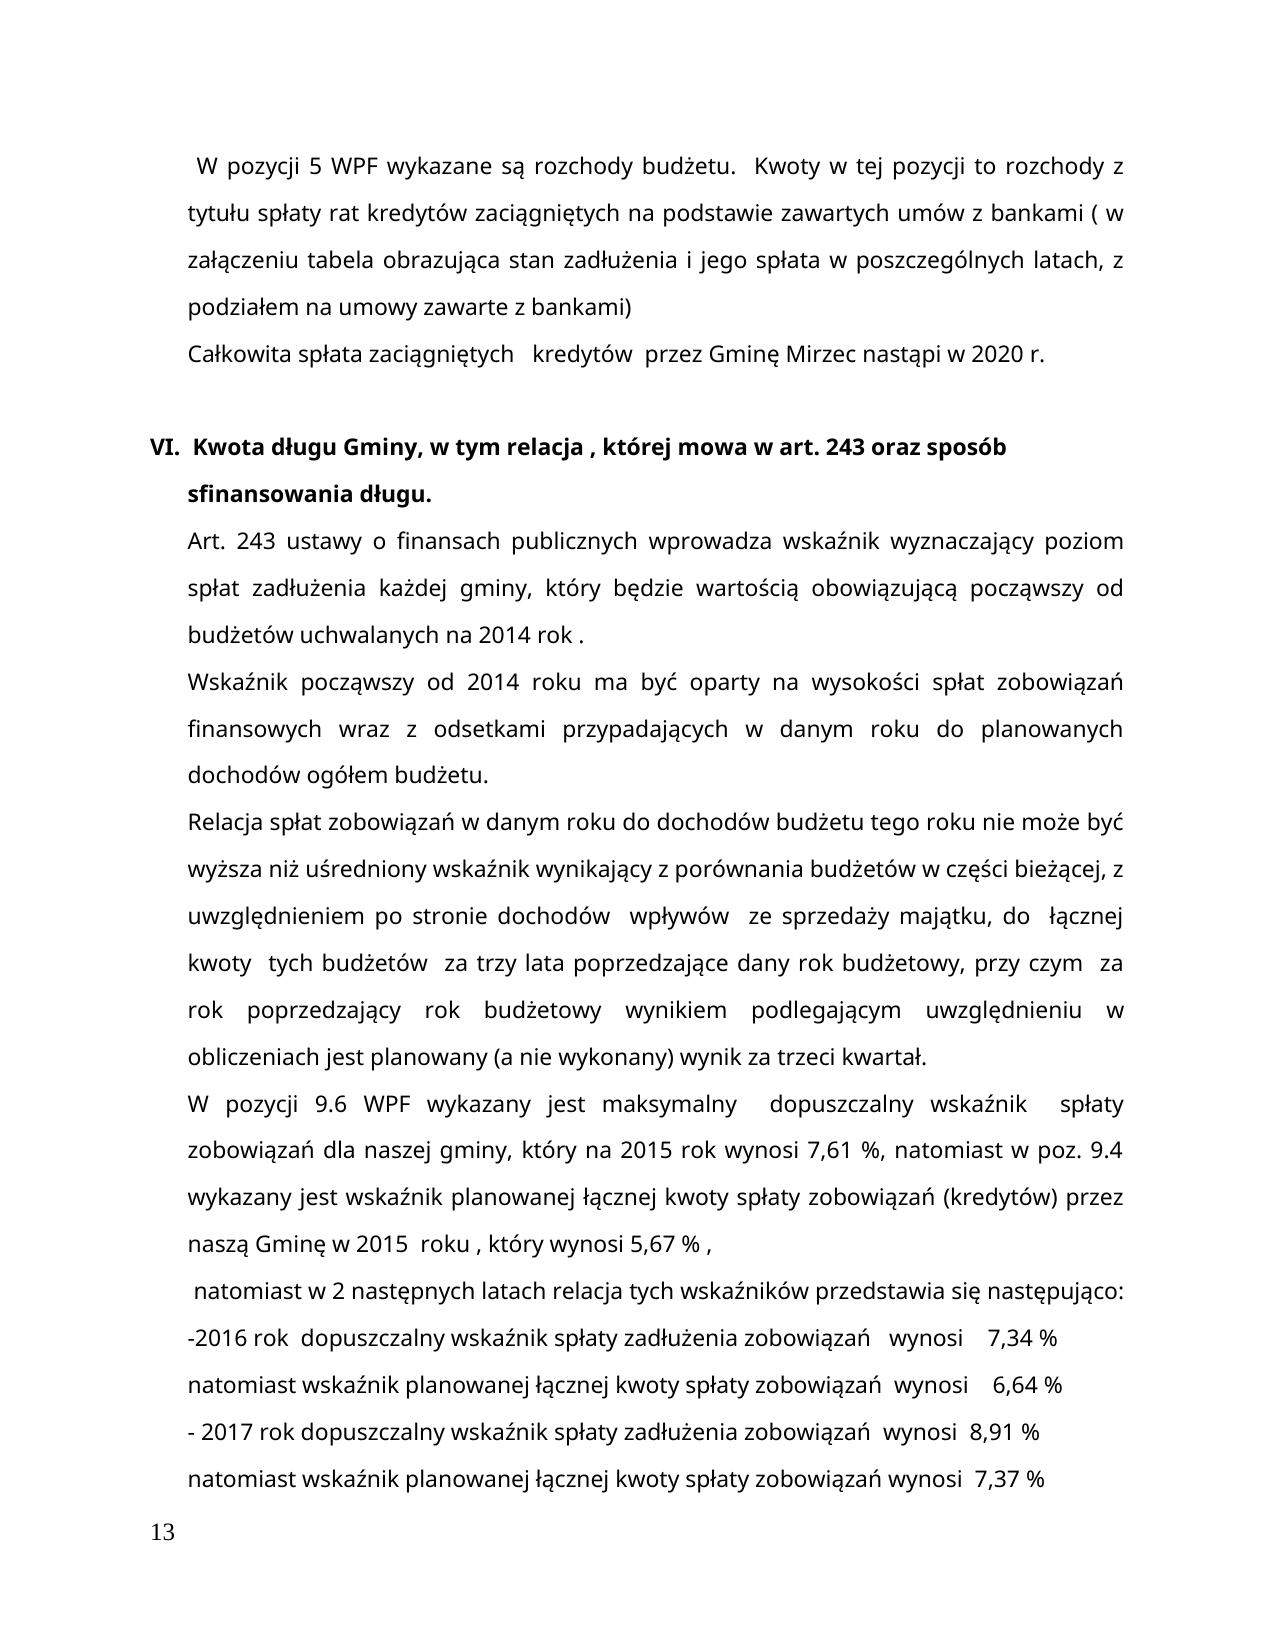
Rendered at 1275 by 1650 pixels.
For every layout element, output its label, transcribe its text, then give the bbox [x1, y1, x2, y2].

text Całkowita spłata zaciągniętych kredytów przez Gminę Mirzec nastąpi w 2020 r. [187, 337, 1125, 369]
text -2016 rok dopuszczalny wskaźnik spłaty zadłużenia zobowiązań wynosi 7,34 % [187, 1322, 1125, 1353]
text natomiast wskaźnik planowanej łącznej kwoty spłaty zobowiązań wynosi 7,37 % [187, 1462, 1125, 1494]
text Wskaźnik począwszy od 2014 roku ma być oparty na wysokości spłat zobowiązań finansowych wraz z odsetkami przypadających w danym roku do planowanych dochodów ogółem budżetu. [187, 666, 1125, 791]
text Relacja spłat zobowiązań w danym roku do dochodów budżetu tego roku nie może być wyższa niż uśredniony wskaźnik wynikający z porównania budżetów w części bieżącej, z uwzględnieniem po stronie dochodów wpływów ze sprzedaży majątku, do łącznej kwoty tych budżetów za trzy lata poprzedzające dany rok budżetowy, przy czym za rok poprzedzający rok budżetowy wynikiem podlegającym uwzględnieniu w obliczeniach jest planowany (a nie wykonany) wynik za trzeci kwartał. [187, 806, 1125, 1072]
text Art. 243 ustawy o finansach publicznych wprowadza wskaźnik wyznaczający poziom spłat zadłużenia każdej gminy, który będzie wartością obowiązującą począwszy od budżetów uchwalanych na 2014 rok . [187, 525, 1125, 650]
text natomiast w 2 następnych latach relacja tych wskaźników przedstawia się następująco: [187, 1275, 1125, 1306]
text natomiast wskaźnik planowanej łącznej kwoty spłaty zobowiązań wynosi 6,64 % [187, 1369, 1125, 1400]
text VI. Kwota długu Gminy, w tym relacja , której mowa w art. 243 oraz sposób sfinansowania długu. [150, 431, 1125, 509]
text W pozycji 5 WPF wykazane są rozchody budżetu. Kwoty w tej pozycji to rozchody z tytułu spłaty rat kredytów zaciągniętych na podstawie zawartych umów z bankami ( w załączeniu tabela obrazująca stan zadłużenia i jego spłata w poszczególnych latach, z podziałem na umowy zawarte z bankami) [187, 150, 1125, 322]
text - 2017 rok dopuszczalny wskaźnik spłaty zadłużenia zobowiązań wynosi 8,91 % [187, 1416, 1125, 1447]
text W pozycji 9.6 WPF wykazany jest maksymalny dopuszczalny wskaźnik spłaty zobowiązań dla naszej gminy, który na 2015 rok wynosi 7,61 %, natomiast w poz. 9.4 wykazany jest wskaźnik planowanej łącznej kwoty spłaty zobowiązań (kredytów) przez naszą Gminę w 2015 roku , który wynosi 5,67 % , [187, 1087, 1125, 1259]
